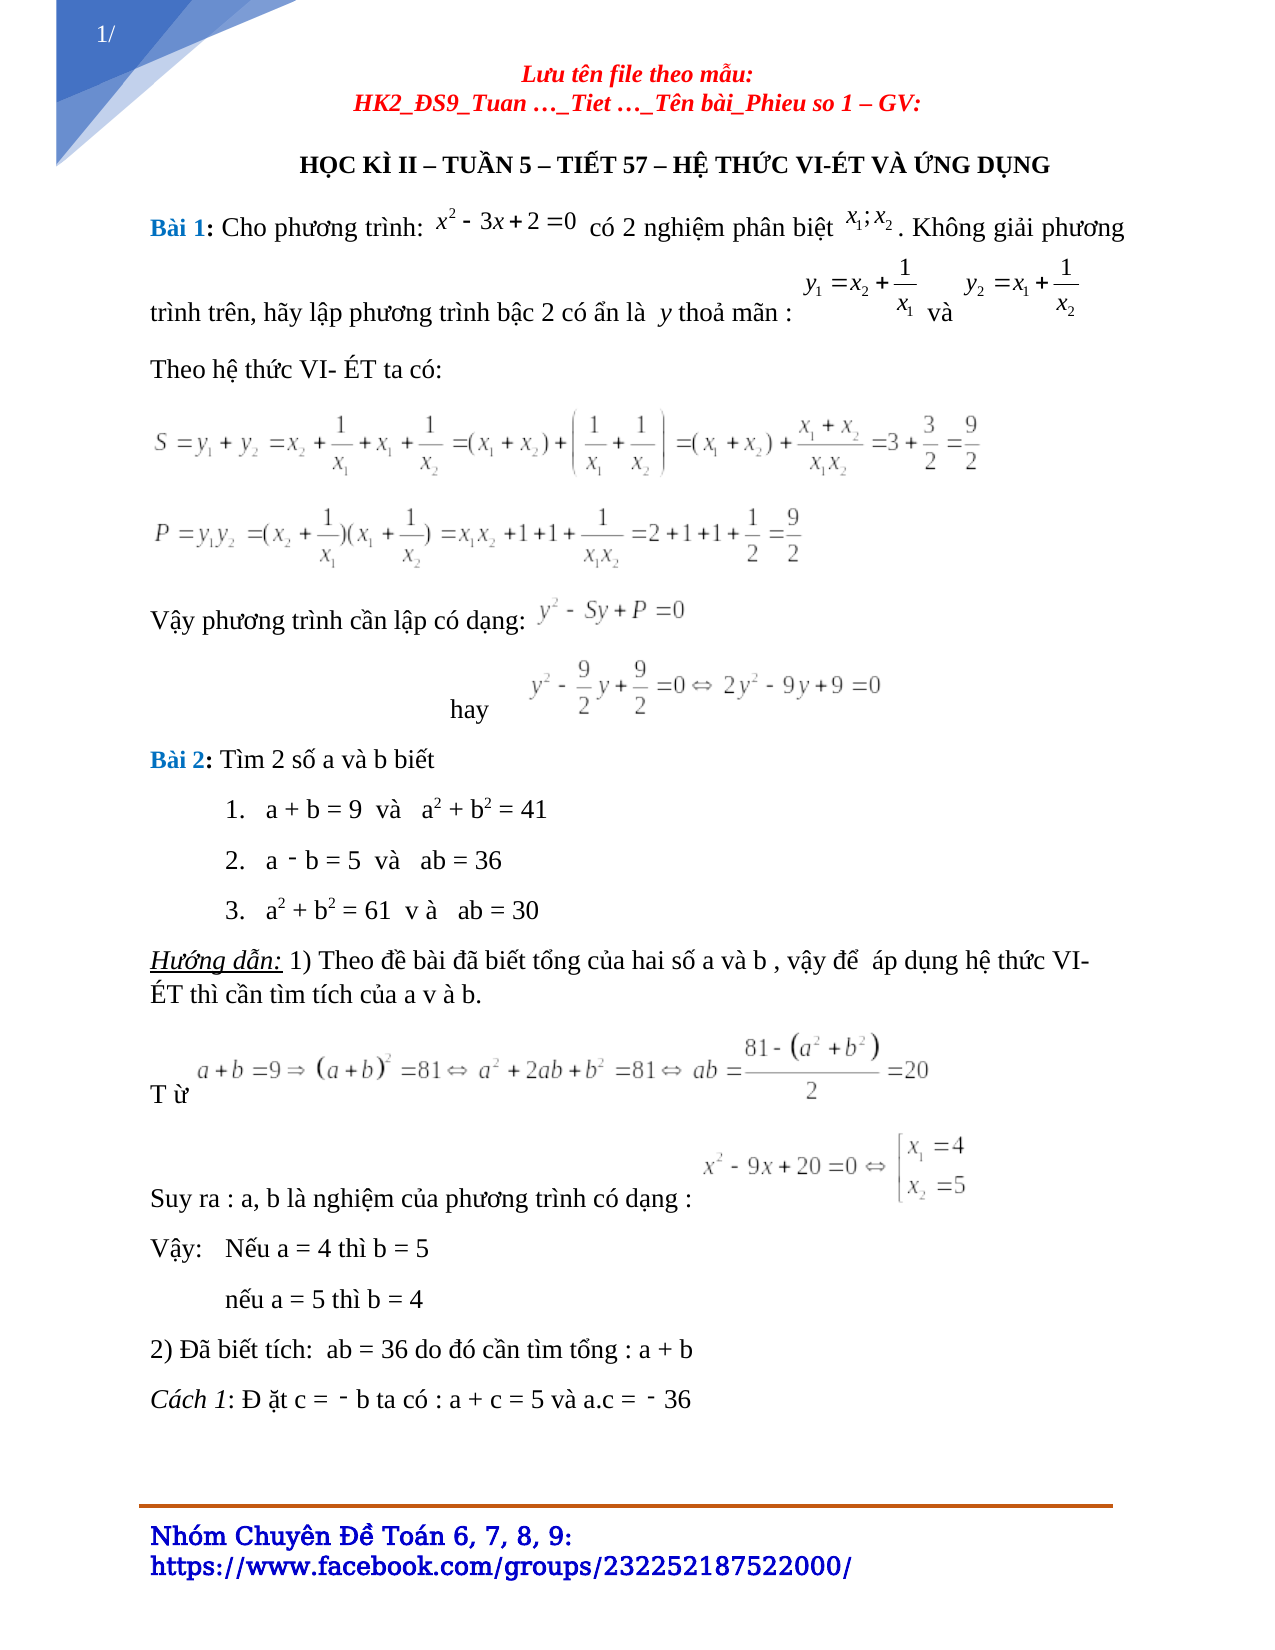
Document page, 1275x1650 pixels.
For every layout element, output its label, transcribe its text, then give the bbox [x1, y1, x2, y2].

text Bài 2: Tìm 2 số a và b biết [150, 743, 1125, 774]
text Vậy: Nếu a = 4 thì b = 5 [150, 1233, 1125, 1264]
text nếu a = 5 thì b = 4 [150, 1283, 1125, 1314]
text T ừ [150, 1028, 1125, 1109]
list HỌC KÌ II – TUẦN 5 – TIẾT 57 – HỆ THỨC VI-ÉT VÀ ỨNG DỤNG [225, 150, 1125, 179]
text Bài 1: Cho phương trình: có 2 nghiệm phân biệt . Không giải phương trình trên, hãy lập phương trình bậc 2 có ẩn là y thoả mãn : và [150, 198, 1125, 327]
text Vậy phương trình cần lập có dạng: [150, 591, 1125, 636]
text 2. a b = 5 và ab = 36 [150, 844, 1125, 875]
text Suy ra : a, b là nghiệm của phương trình có dạng : [150, 1128, 1125, 1213]
text Cách 1: Đ ặt c = b ta có : a + c = 5 và a.c = 36 [150, 1383, 1125, 1414]
text 3. a2 + b2 = 61 v à ab = 30 [150, 894, 1125, 925]
text hay [150, 655, 1125, 724]
text 2) Đã biết tích: ab = 36 do đó cần tìm tổng : a + b [150, 1333, 1125, 1364]
text Theo hệ thức VI- ÉT ta có: [150, 353, 1125, 384]
text Hướng dẫn: 1) Theo đề bài đã biết tổng của hai số a và b , vậy để áp dụng hệ thức VI- ÉT thì cần tìm tích của a v à b. [150, 944, 1125, 1009]
text 1. a + b = 9 và a2 + b2 = 41 [150, 794, 1125, 825]
picture [56, 0, 298, 168]
